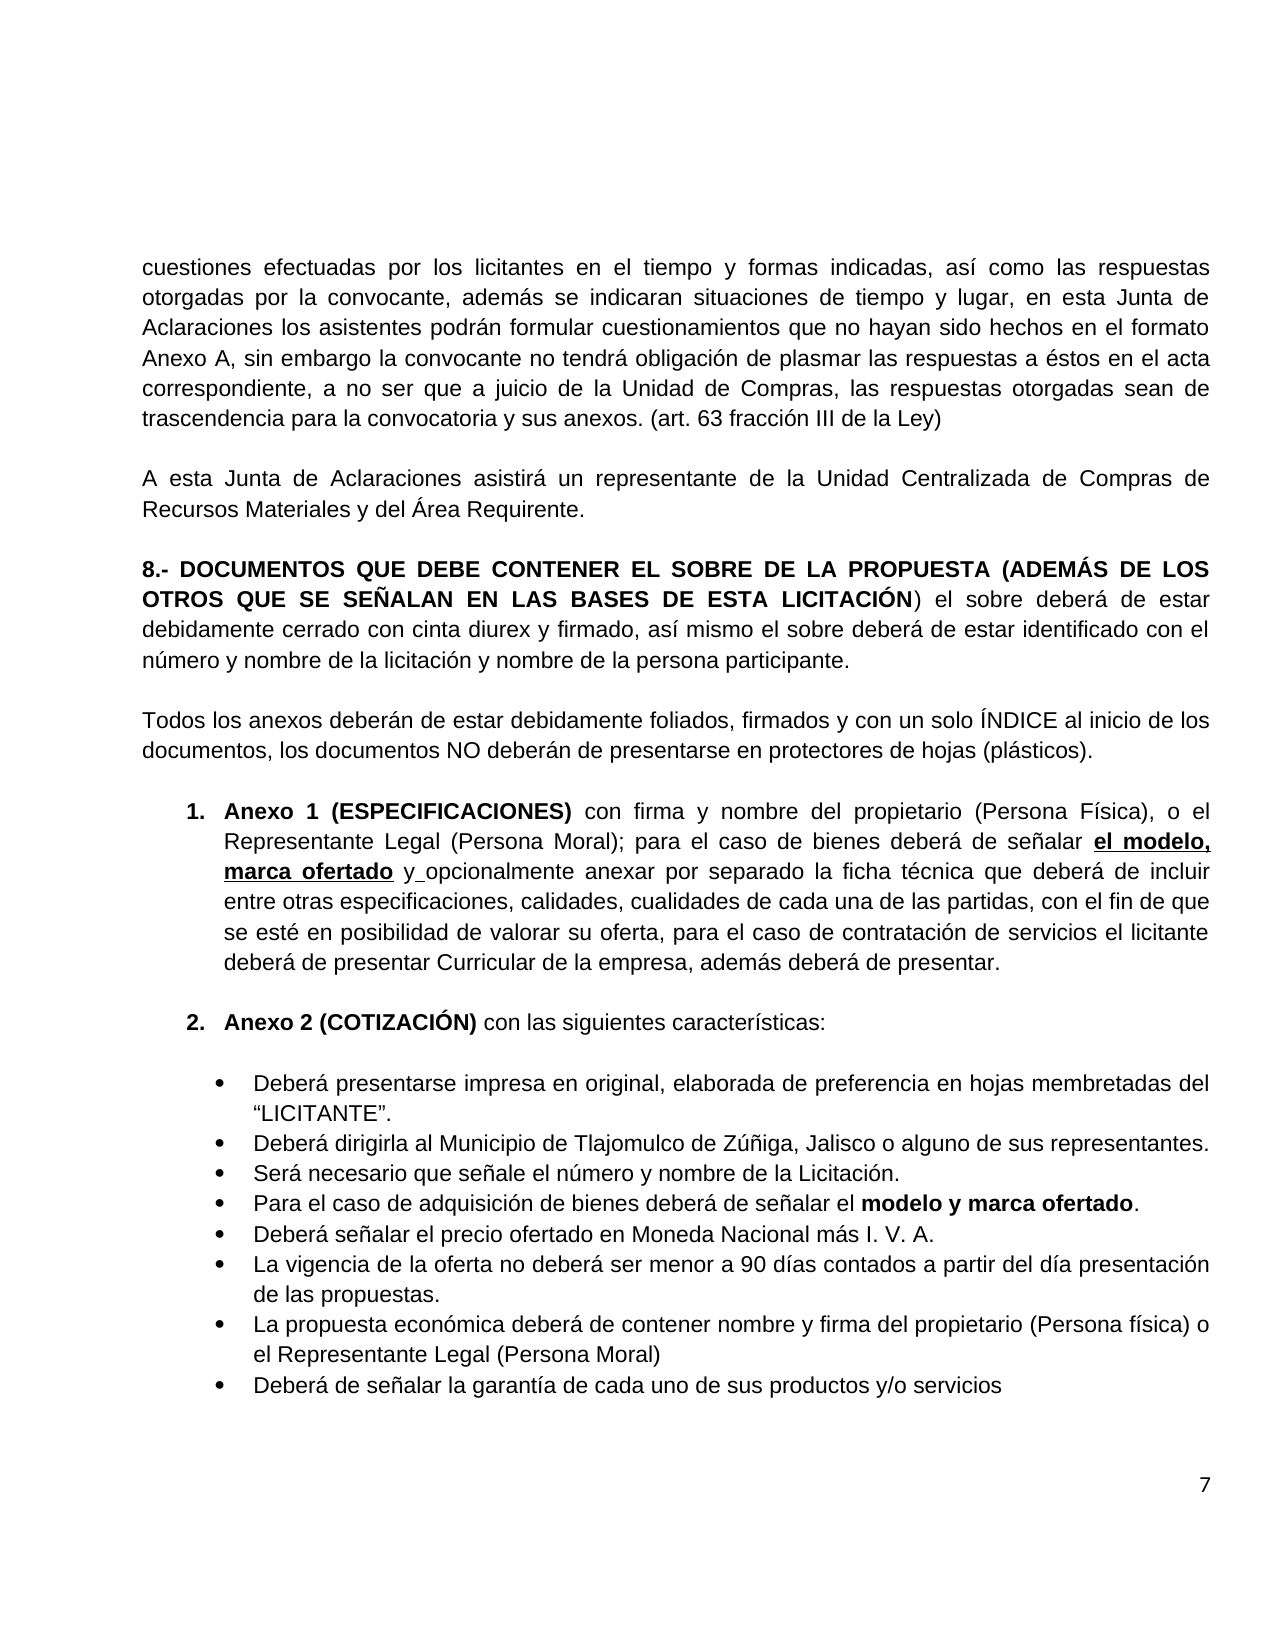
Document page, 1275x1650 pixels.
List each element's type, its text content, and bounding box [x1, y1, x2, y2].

list Para el caso de adquisición de bienes deberá de señalar el modelo y marca ofertado. [216, 1190, 1211, 1217]
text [142, 254, 1211, 431]
list Deberá presentarse impresa en original, elaborada de preferencia en hojas membretadas del “LICITANTE”. [216, 1069, 1211, 1126]
list Será necesario que señale el número y nombre de la Licitación. [216, 1160, 1211, 1187]
text 8.- DOCUMENTOS QUE DEBE CONTENER EL SOBRE DE LA PROPUESTA (ADEMÁS DE LOS OTROS QUE SE SEÑALAN EN LAS BASES DE ESTA LICITACIÓN) el sobre deberá de estar debidamente cerrado con cinta diurex y firmado, así mismo el sobre deberá de estar identificado con el número y nombre de la licitación y nombre de la persona participante. [142, 556, 1211, 673]
text Todos los anexos deberán de estar debidamente foliados, firmados y con un solo ÍNDICE al inicio de los documentos, los documentos NO deberán de presentarse en protectores de hojas (plásticos). [142, 707, 1211, 764]
list Anexo 1 (ESPECIFICACIONES) con firma y nombre del propietario (Persona Física), o el Representante Legal (Persona Moral); para el caso de bienes deberá de señalar el modelo, marca ofertado y opcionalmente anexar por separado la ficha técnica que deberá de incluir entre otras especificaciones, calidades, cualidades de cada una de las partidas, con el fin de que se esté en posibilidad de valorar su oferta, para el caso de contratación de servicios el licitante deberá de presentar Curricular de la empresa, además deberá de presentar. [186, 798, 1211, 975]
list Deberá dirigirla al Municipio de Tlajomulco de Zúñiga, Jalisco o alguno de sus representantes. [216, 1130, 1211, 1156]
list La vigencia de la oferta no deberá ser menor a 90 días contados a partir del día presentación de las propuestas. [216, 1251, 1211, 1307]
list Anexo 2 (COTIZACIÓN) con las siguientes características: [186, 1009, 1211, 1036]
list Deberá señalar el precio ofertado en Moneda Nacional más I. V. A. [216, 1221, 1211, 1247]
text A esta Junta de Aclaraciones asistirá un representante de la Unidad Centralizada de Compras de Recursos Materiales y del Área Requirente. [142, 465, 1211, 522]
list Deberá de señalar la garantía de cada uno de sus productos y/o servicios [216, 1372, 1211, 1398]
list La propuesta económica deberá de contener nombre y firma del propietario (Persona física) o el Representante Legal (Persona Moral) [216, 1311, 1211, 1368]
